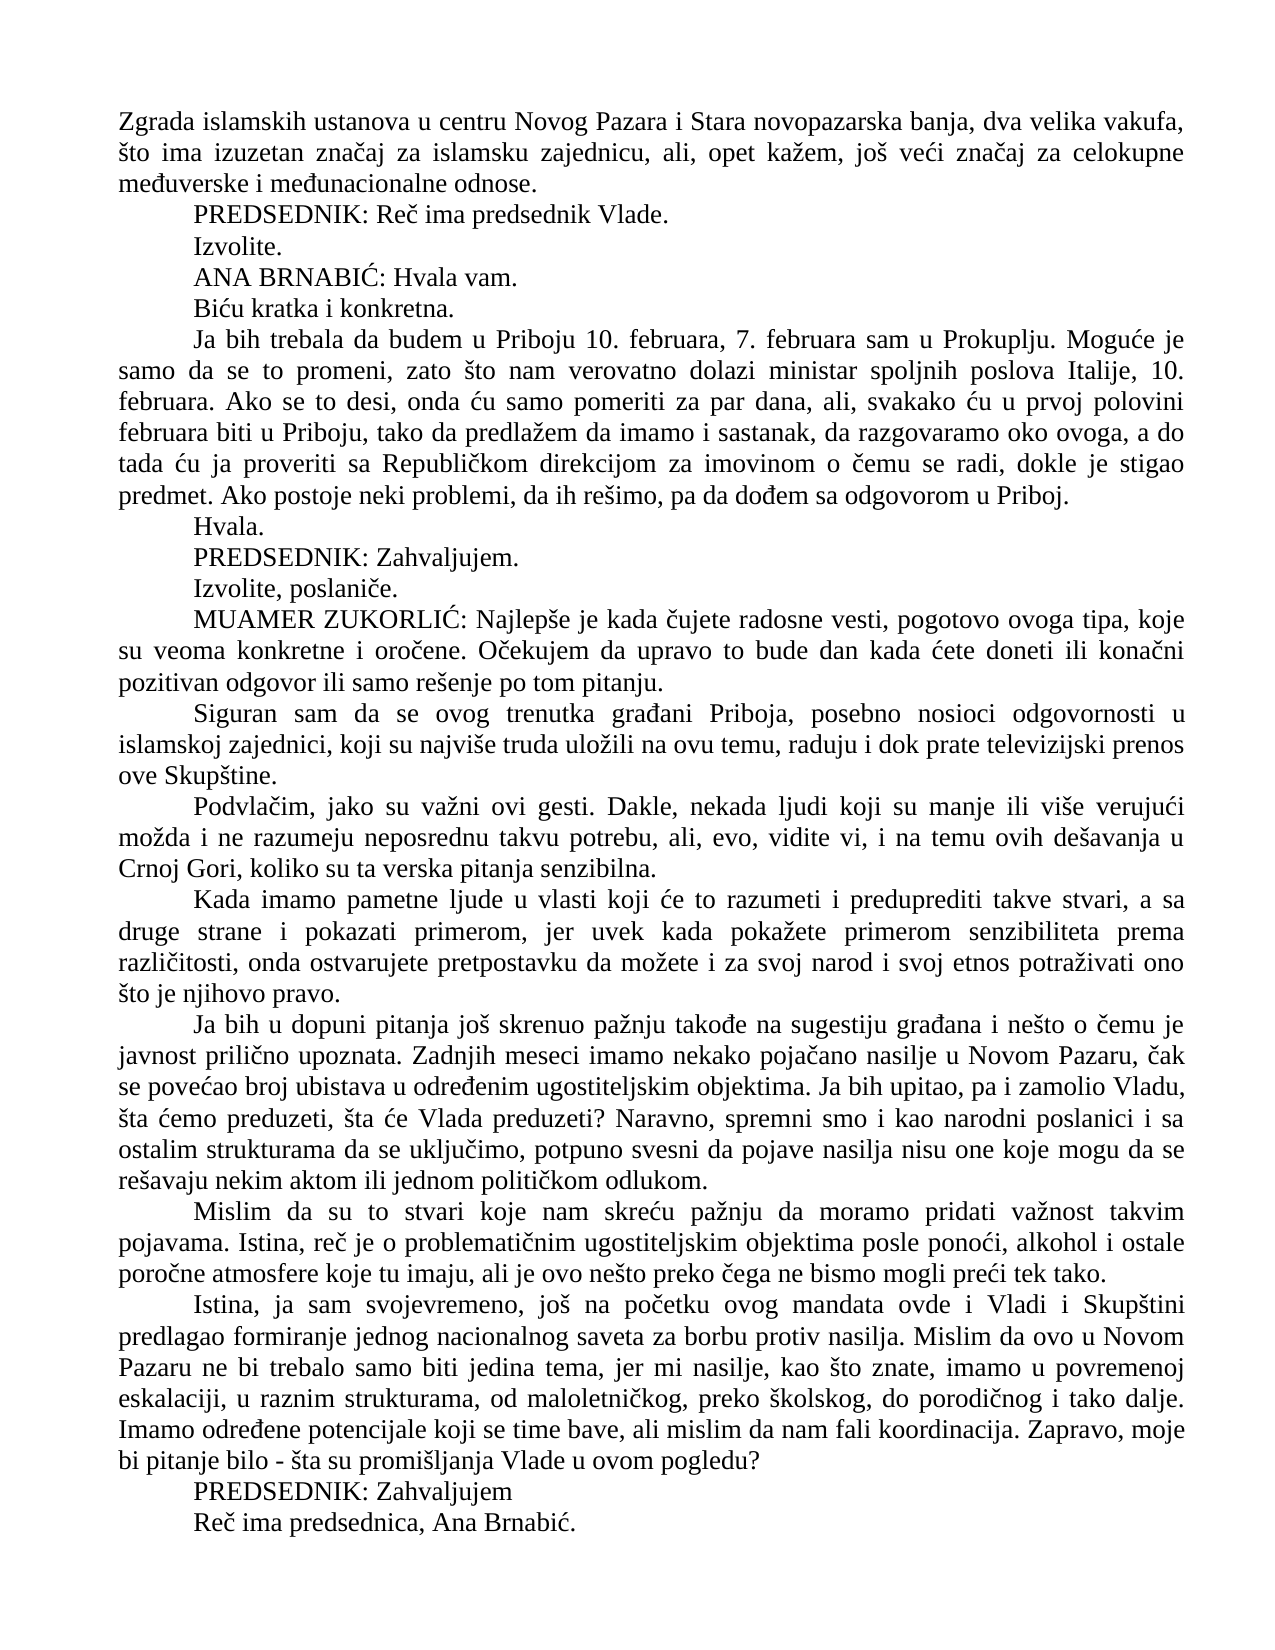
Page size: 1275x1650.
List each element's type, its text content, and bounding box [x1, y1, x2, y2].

text Izvolite. [118, 229, 1186, 261]
text PREDSEDNIK: Reč ima predsednik Vlade. [118, 198, 1186, 229]
text Ja bih trebala da budem u Priboju 10. februara, 7. februara sam u Prokuplju. Moguće je samo da se to promeni, zato što nam verovatno dolazi ministar spoljnih poslova Italije, 10. februara. Ako se to desi, onda ću samo pomeriti za par dana, ali, svakako ću u prvoj polovini februara biti u Priboju, tako da predlažem da imamo i sastanak, da razgovaramo oko ovoga, a do tada ću ja proveriti sa Republičkom direkcijom za imovinom o čemu se radi, dokle je stigao predmet. Ako postoje neki problemi, da ih rešimo, pa da dođem sa odgovorom u Priboj. [118, 323, 1186, 510]
text Siguran sam da se ovog trenutka građani Priboja, posebno nosioci odgovornosti u islamskoj zajednici, koji su najviše truda uložili na ovu temu, raduju i dok prate televizijski prenos ove Skupštine. [118, 697, 1186, 790]
text Kada imamo pametne ljude u vlasti koji će to razumeti i preduprediti takve stvari, a sa druge strane i pokazati primerom, jer uvek kada pokažete primerom senzibiliteta prema različitosti, onda ostvarujete pretpostavku da možete i za svoj narod i svoj etnos potraživati ono što je njihovo pravo. [118, 884, 1186, 1008]
text Podvlačim, jako su važni ovi gesti. Dakle, nekada ljudi koji su manje ili više verujući možda i ne razumeju neposrednu takvu potrebu, ali, evo, vidite vi, i na temu ovih dešavanja u Crnoj Gori, koliko su ta verska pitanja senzibilna. [118, 790, 1186, 884]
text Mislim da su to stvari koje nam skreću pažnju da moramo pridati važnost takvim pojavama. Istina, reč je o problematičnim ugostiteljskim objektima posle ponoći, alkohol i ostale poročne atmosfere koje tu imaju, ali je ovo nešto preko čega ne bismo mogli preći tek tako. [118, 1195, 1186, 1288]
text PREDSEDNIK: Zahvaljujem [118, 1475, 1186, 1507]
text MUAMER ZUKORLIĆ: Najlepše je kada čujete radosne vesti, pogotovo ovoga tipa, koje su veoma konkretne i oročene. Očekujem da upravo to bude dan kada ćete doneti ili konačni pozitivan odgovor ili samo rešenje po tom pitanju. [118, 603, 1186, 697]
text Biću kratka i konkretna. [118, 292, 1186, 323]
text Izvolite, poslaniče. [118, 572, 1186, 603]
text Ja bih u dopuni pitanja još skrenuo pažnju takođe na sugestiju građana i nešto o čemu je javnost prilično upoznata. Zadnjih meseci imamo nekako pojačano nasilje u Novom Pazaru, čak se povećao broj ubistava u određenim ugostiteljskim objektima. Ja bih upitao, pa i zamolio Vladu, šta ćemo preduzeti, šta će Vlada preduzeti? Naravno, spremni smo i kao narodni poslanici i sa ostalim strukturama da se uključimo, potpuno svesni da pojave nasilja nisu one koje mogu da se rešavaju nekim aktom ili jednom političkom odlukom. [118, 1008, 1186, 1195]
text Istina, ja sam svojevremeno, još na početku ovog mandata ovde i Vladi i Skupštini predlagao formiranje jednog nacionalnog saveta za borbu protiv nasilja. Mislim da ovo u Novom Pazaru ne bi trebalo samo biti jedina tema, jer mi nasilje, kao što znate, imamo u povremenoj eskalaciji, u raznim strukturama, od maloletničkog, preko školskog, do porodičnog i tako dalje. Imamo određene potencijale koji se time bave, ali mislim da nam fali koordinacija. Zapravo, moje bi pitanje bilo - šta su promišljanja Vlade u ovom pogledu? [118, 1288, 1186, 1475]
text ANA BRNABIĆ: Hvala vam. [118, 261, 1186, 292]
text Hvala. [118, 510, 1186, 541]
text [118, 105, 1186, 198]
text PREDSEDNIK: Zahvaljujem. [118, 541, 1186, 572]
text Reč ima predsednica, Ana Brnabić. [118, 1507, 1186, 1538]
